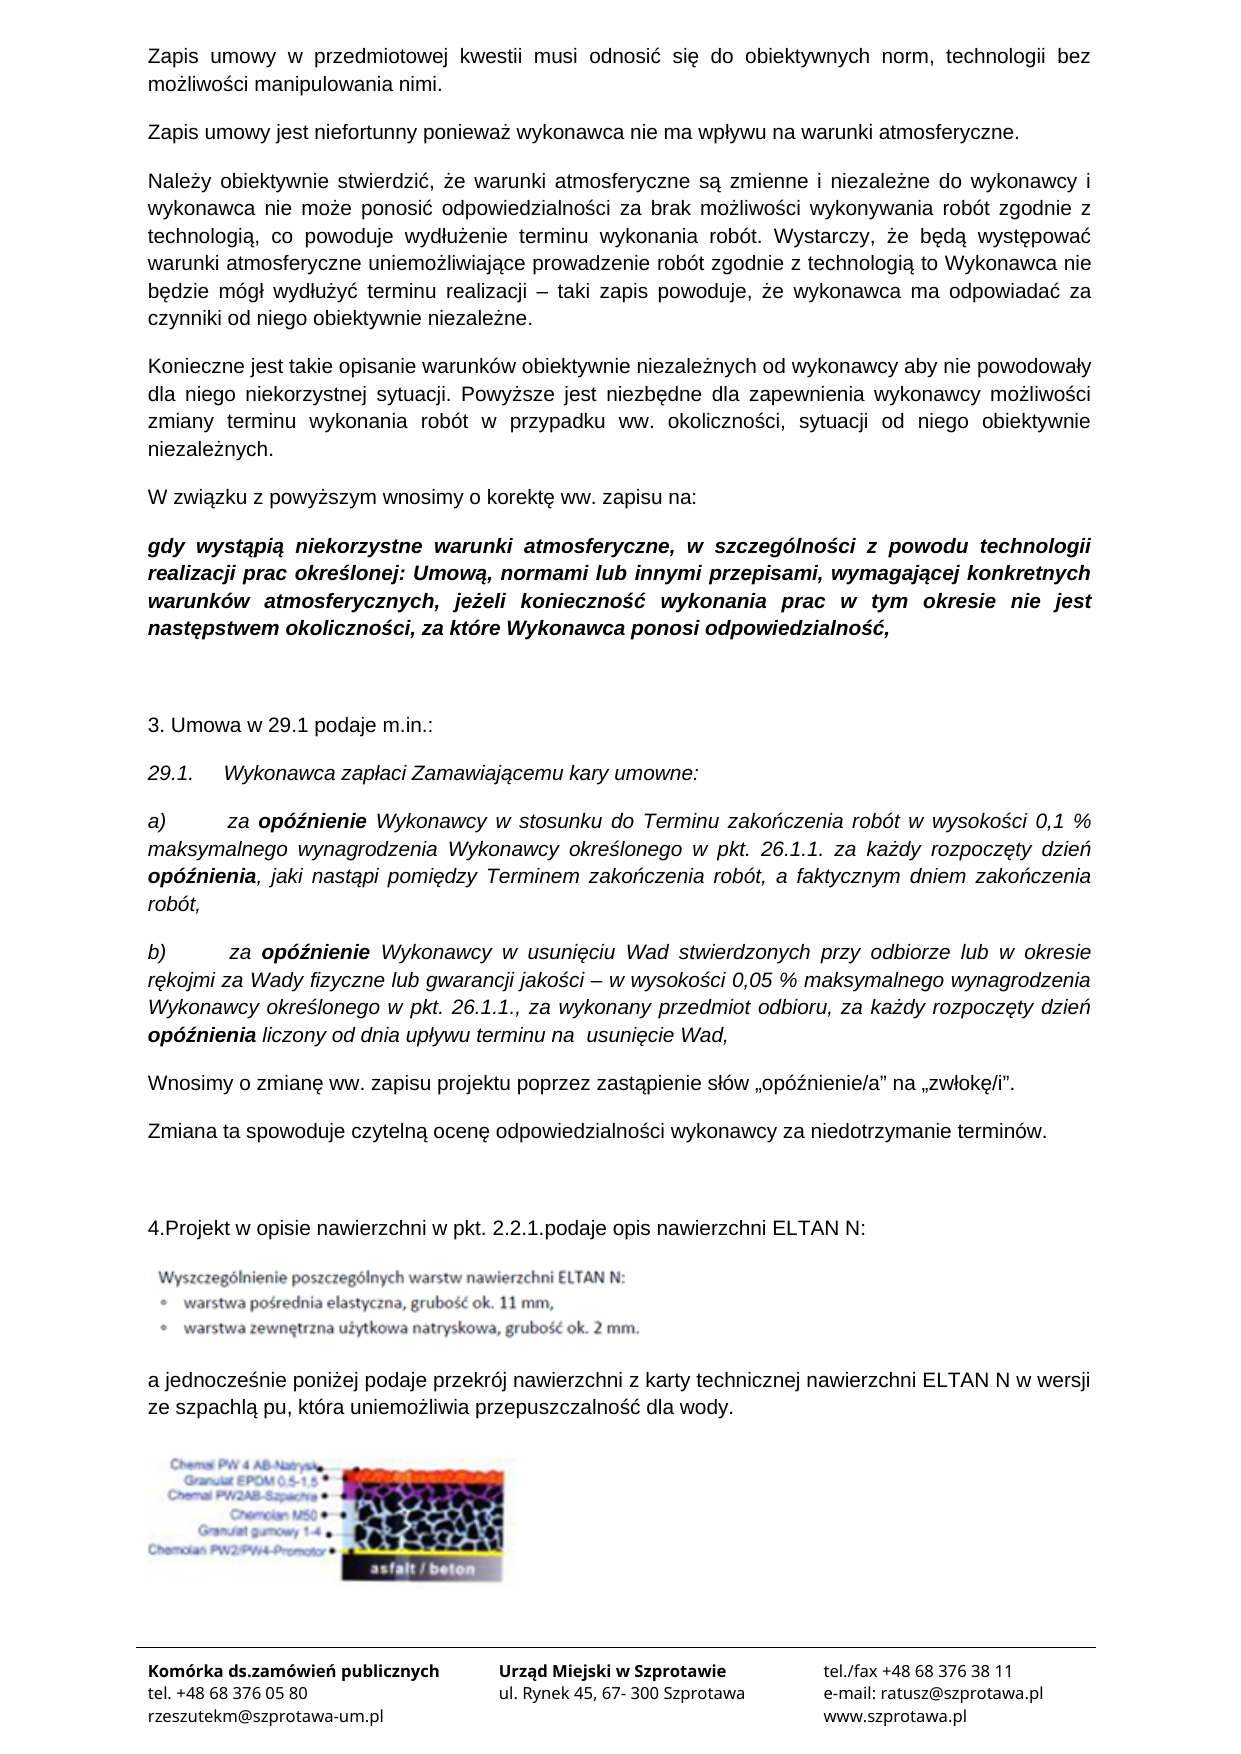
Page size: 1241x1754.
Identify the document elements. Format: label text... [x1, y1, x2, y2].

text 4.Projekt w opisie nawierzchni w pkt. 2.2.1.podaje opis nawierzchni ELTAN N: [148, 1216, 1092, 1240]
text W związku z powyższym wnosimy o korektę ww. zapisu na: [148, 485, 1092, 509]
text gdy wystąpią niekorzystne warunki atmosferyczne, w szczególności z powodu technologii realizacji prac określonej: Umową, normami lub innymi przepisami, wymagającej konkretnych warunków atmosferycznych, jeżeli konieczność wykonania prac w tym okresie nie jest następstwem okoliczności, za które Wykonawca ponosi odpowiedzialność, [148, 533, 1092, 640]
text a jednocześnie poniżej podaje przekrój nawierzchni z karty technicznej nawierzchni ELTAN N w wersji ze szpachlą pu, która uniemożliwia przepuszczalność dla wody. [148, 1368, 1092, 1419]
text Konieczne jest takie opisanie warunków obiektywnie niezależnych od wykonawcy aby nie powodowały dla niego niekorzystnej sytuacji. Powyższe jest niezbędne dla zapewnienia wykonawcy możliwości zmiany terminu wykonania robót w przypadku ww. okoliczności, sytuacji od niego obiektywnie niezależnych. [148, 354, 1092, 461]
text 3. Umowa w 29.1 podaje m.in.: [148, 713, 1092, 737]
text a) za opóźnienie Wykonawcy w stosunku do Terminu zakończenia robót w wysokości 0,1 % maksymalnego wynagrodzenia Wykonawcy określonego w pkt. 26.1.1. za każdy rozpoczęty dzień opóźnienia, jaki nastąpi pomiędzy Terminem zakończenia robót, a faktycznym dniem zakończenia robót, [148, 809, 1092, 916]
picture [147, 1264, 658, 1343]
picture [147, 1443, 517, 1591]
text 29.1. Wykonawca zapłaci Zamawiającemu kary umowne: [148, 761, 1092, 785]
text Wnosimy o zmianę ww. zapisu projektu poprzez zastąpienie słów „opóźnienie/a” na „zwłokę/i”. [148, 1071, 1092, 1095]
text Zapis umowy w przedmiotowej kwestii musi odnosić się do obiektywnych norm, technologii bez możliwości manipulowania nimi. [148, 44, 1092, 96]
text Zmiana ta spowoduje czytelną ocenę odpowiedzialności wykonawcy za niedotrzymanie terminów. [148, 1119, 1092, 1143]
text b) za opóźnienie Wykonawcy w usunięciu Wad stwierdzonych przy odbiorze lub w okresie rękojmi za Wady fizyczne lub gwarancji jakości – w wysokości 0,05 % maksymalnego wynagrodzenia Wykonawcy określonego w pkt. 26.1.1., za wykonany przedmiot odbioru, za każdy rozpoczęty dzień opóźnienia liczony od dnia upływu terminu na usunięcie Wad, [148, 940, 1092, 1047]
text Należy obiektywnie stwierdzić, że warunki atmosferyczne są zmienne i niezależne do wykonawcy i wykonawca nie może ponosić odpowiedzialności za brak możliwości wykonywania robót zgodnie z technologią, co powoduje wydłużenie terminu wykonania robót. Wystarczy, że będą występować warunki atmosferyczne uniemożliwiające prowadzenie robót zgodnie z technologią to Wykonawca nie będzie mógł wydłużyć terminu realizacji – taki zapis powoduje, że wykonawca ma odpowiadać za czynniki od niego obiektywnie niezależne. [148, 168, 1092, 330]
text Zapis umowy jest niefortunny ponieważ wykonawca nie ma wpływu na warunki atmosferyczne. [148, 120, 1092, 144]
